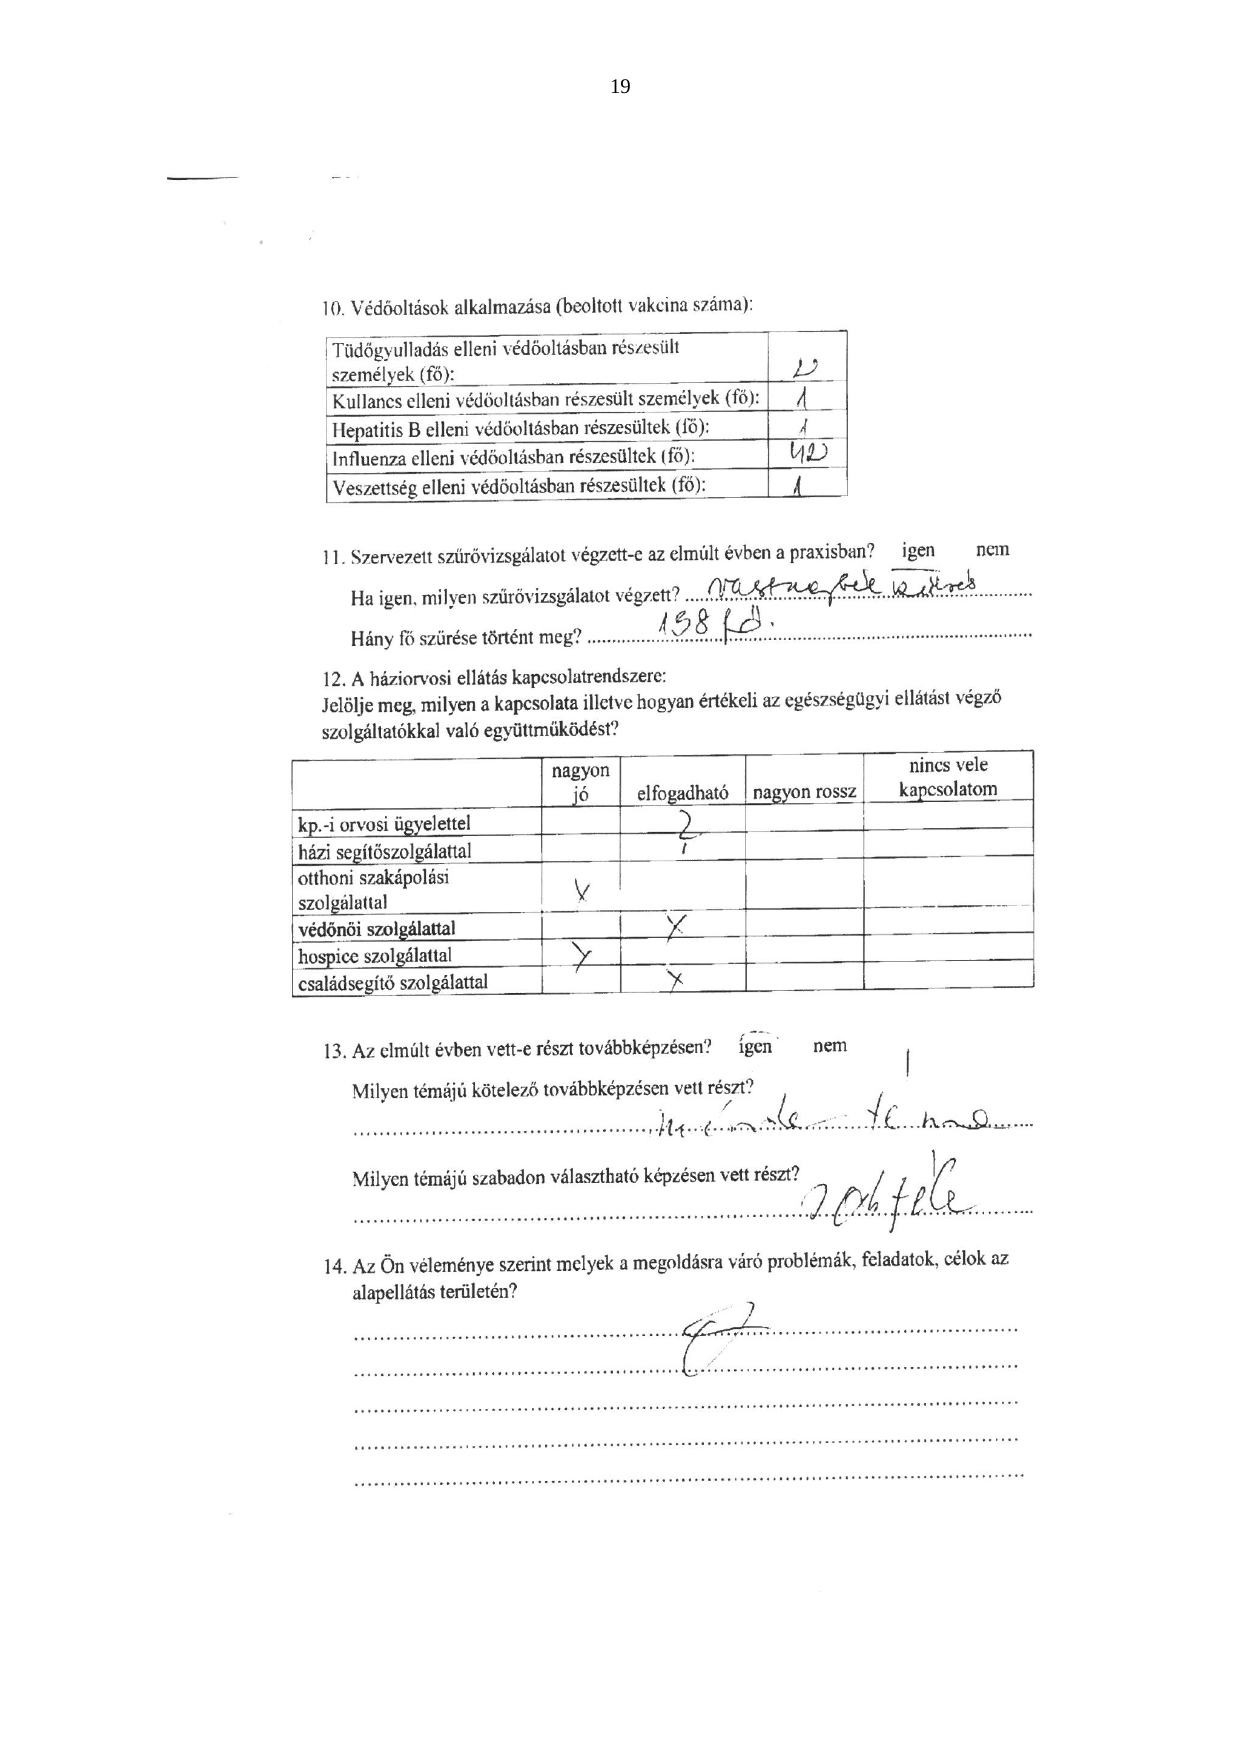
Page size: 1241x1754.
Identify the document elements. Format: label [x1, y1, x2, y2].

picture [147, 147, 1148, 1607]
